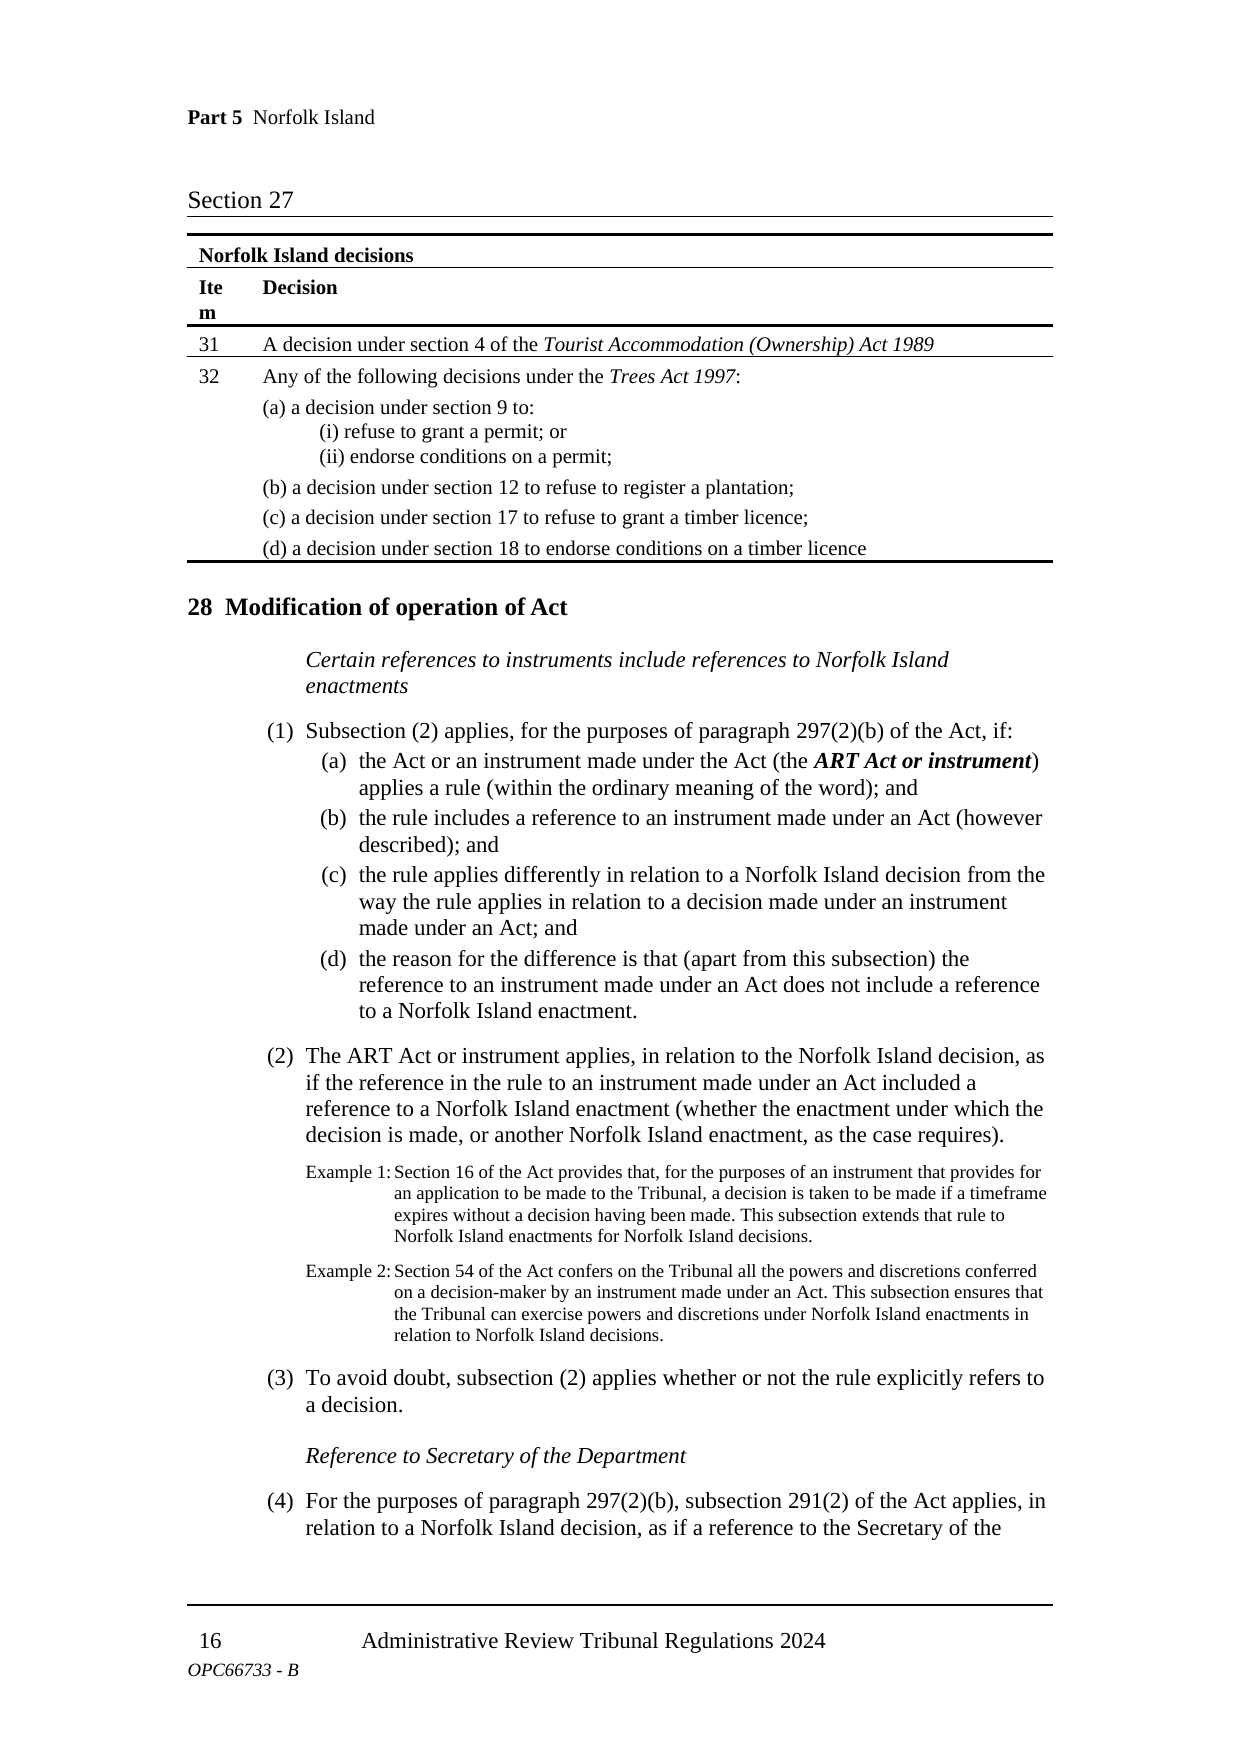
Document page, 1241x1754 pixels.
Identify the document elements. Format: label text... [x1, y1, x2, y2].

text Reference to Secretary of the Department [305, 1442, 1053, 1468]
text Certain references to instruments include references to Norfolk Island enactments [305, 646, 1053, 698]
table_cell 31 [187, 327, 251, 356]
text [187, 1487, 1053, 1540]
text (3) To avoid doubt, subsection (2) applies whether or not the rule explicitly refers to a decision. [187, 1364, 1053, 1417]
text (1) Subsection (2) applies, for the purposes of paragraph 297(2)(b) of the Act, if: [187, 717, 1053, 743]
text (a) the Act or an instrument made under the Act (the ART Act or instrument) applies a rule (within the ordinary meaning of the word); and [187, 748, 1053, 800]
table_cell 32 [187, 357, 251, 559]
table_cell Decision [251, 268, 1053, 324]
table_cell Item [187, 268, 251, 324]
text (b) the rule includes a reference to an instrument made under an Act (however described); and [187, 804, 1053, 857]
text (c) the rule applies differently in relation to a Norfolk Island decision from the way the rule applies in relation to a decision made under an instrument made under an Act; and [187, 861, 1053, 940]
text (2) The ART Act or instrument applies, in relation to the Norfolk Island decision, as if the reference in the rule to an instrument made under an Act included a reference to a Norfolk Island enactment (whether the enactment under which the decision is made, or another Norfolk Island enactment, as the case requires). [187, 1042, 1053, 1148]
text (d) the reason for the difference is that (apart from this subsection) the reference to an instrument made under an Act does not include a reference to a Norfolk Island enactment. [187, 944, 1053, 1024]
table_cell Any of the following decisions under the Trees Act 1997: (a) a decision under section 9 to: (i) refuse to grant a permit; or (ii) endorse conditions on a permit; (b) a decision under section 12 to refuse to register a plantation; (c) a decision under section 17 to refuse to grant a timber licence; (d) a decision under section 18 to endorse conditions on a timber licence [251, 357, 1053, 559]
table_header Norfolk Island decisions [187, 236, 1053, 267]
table_cell A decision under section 4 of the Tourist Accommodation (Ownership) Act 1989 [251, 327, 1053, 356]
text Example 1: Section 16 of the Act provides that, for the purposes of an instrument that provides for an application to be made to the Tribunal, a decision is taken to be made if a timeframe expires without a decision having been made. This subsection extends that rule to Norfolk Island enactments for Norfolk Island decisions. [305, 1161, 1053, 1247]
text Example 2: Section 54 of the Act confers on the Tribunal all the powers and discretions conferred on a decision-maker by an instrument made under an Act. This subsection ensures that the Tribunal can exercise powers and discretions under Norfolk Island enactments in relation to Norfolk Island decisions. [305, 1259, 1053, 1346]
text 28 Modification of operation of Act [187, 592, 1053, 621]
